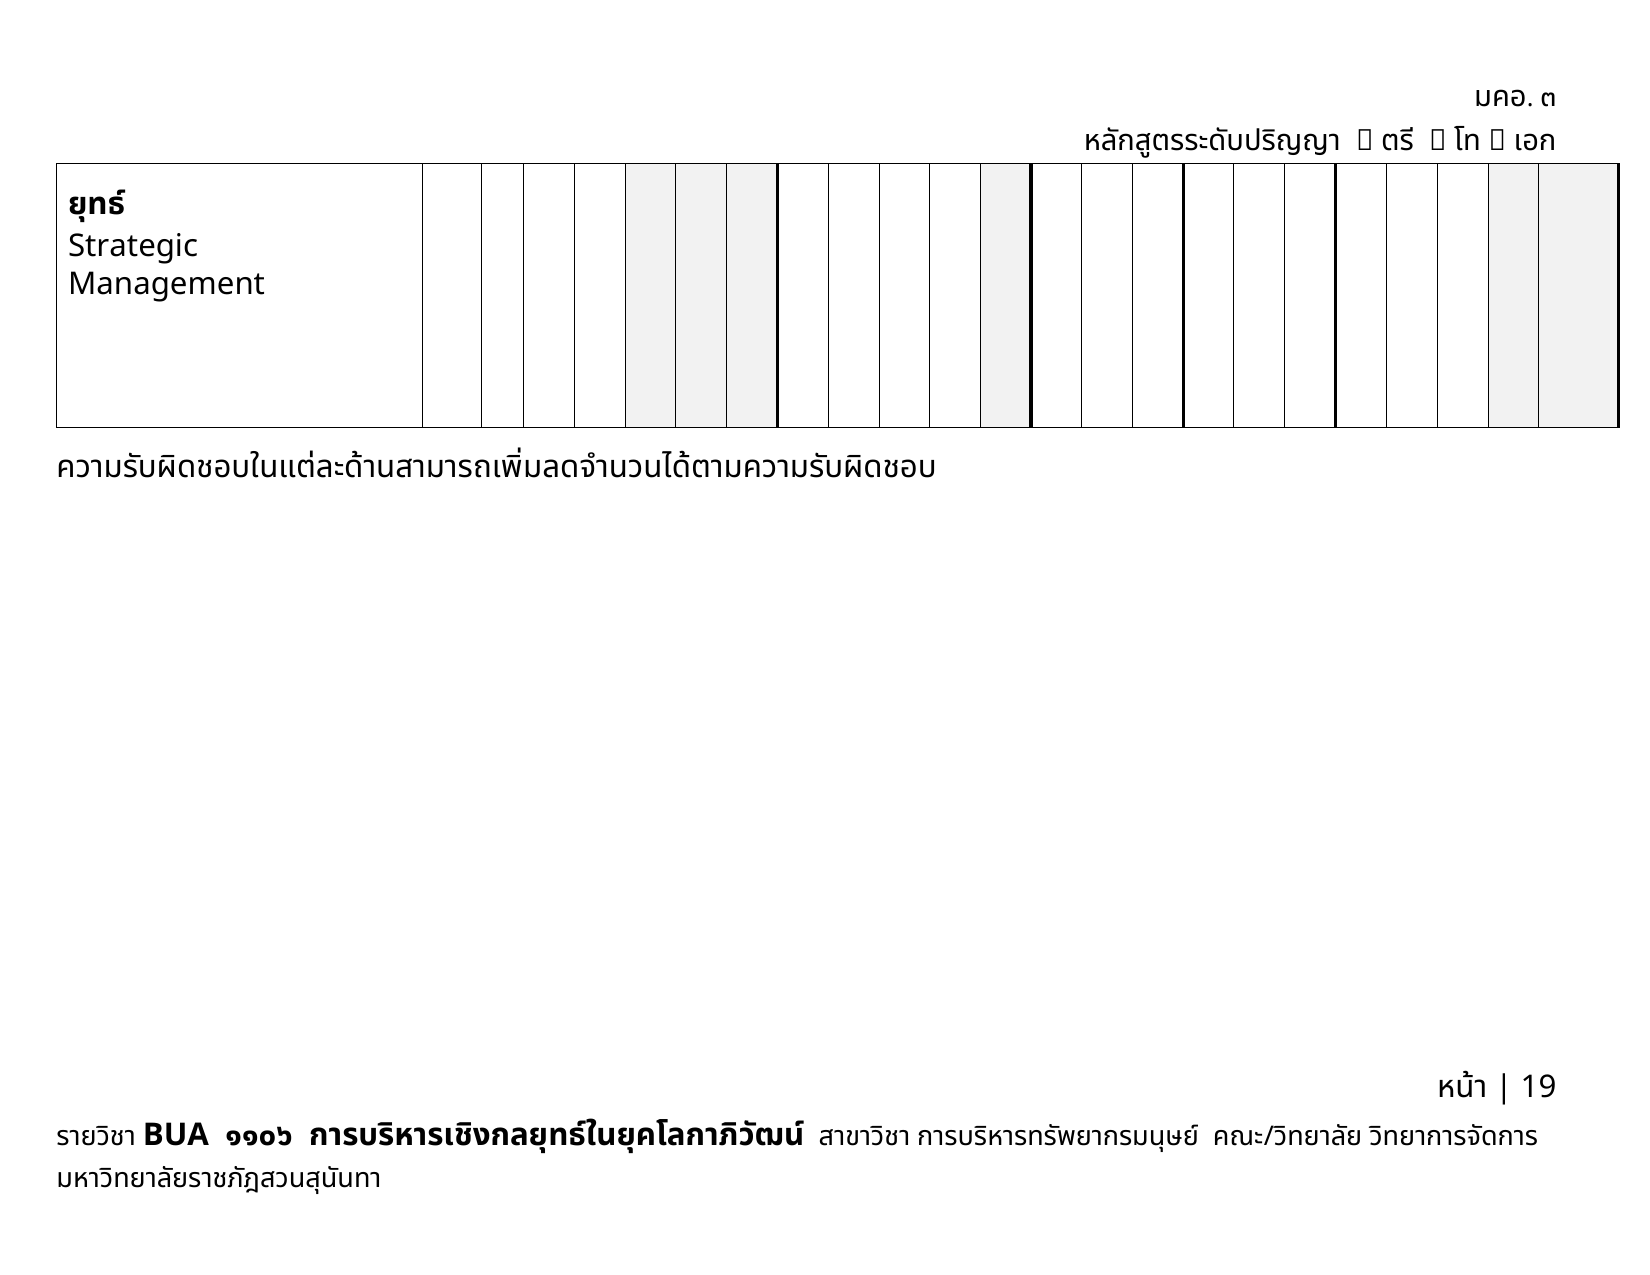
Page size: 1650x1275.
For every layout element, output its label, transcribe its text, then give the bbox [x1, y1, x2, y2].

table_cell [1489, 164, 1538, 427]
table_cell [1185, 164, 1233, 427]
table_cell [1234, 164, 1284, 427]
table_cell [482, 164, 523, 427]
table_cell [626, 164, 675, 427]
table_cell [880, 164, 929, 427]
table_cell [575, 164, 625, 427]
table_cell [1033, 164, 1081, 427]
table_cell [1285, 164, 1334, 427]
table_cell [1133, 164, 1182, 427]
table_cell [423, 164, 481, 427]
table_cell [1082, 164, 1132, 427]
table_cell [930, 164, 980, 427]
table_cell [524, 164, 574, 427]
table_cell [1438, 164, 1488, 427]
table_cell [829, 164, 879, 427]
text ความรับผิดชอบในแต่ละด้านสามารถเพิ่มลดจำนวนได้ตามความรับผิดชอบ [56, 428, 1556, 490]
table_cell [1539, 164, 1617, 427]
table_cell [676, 164, 726, 427]
table_cell [981, 164, 1029, 427]
table_cell [727, 164, 776, 427]
table_cell [1387, 164, 1437, 427]
table_cell [779, 164, 828, 427]
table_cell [57, 164, 422, 427]
table_cell [1337, 164, 1386, 427]
